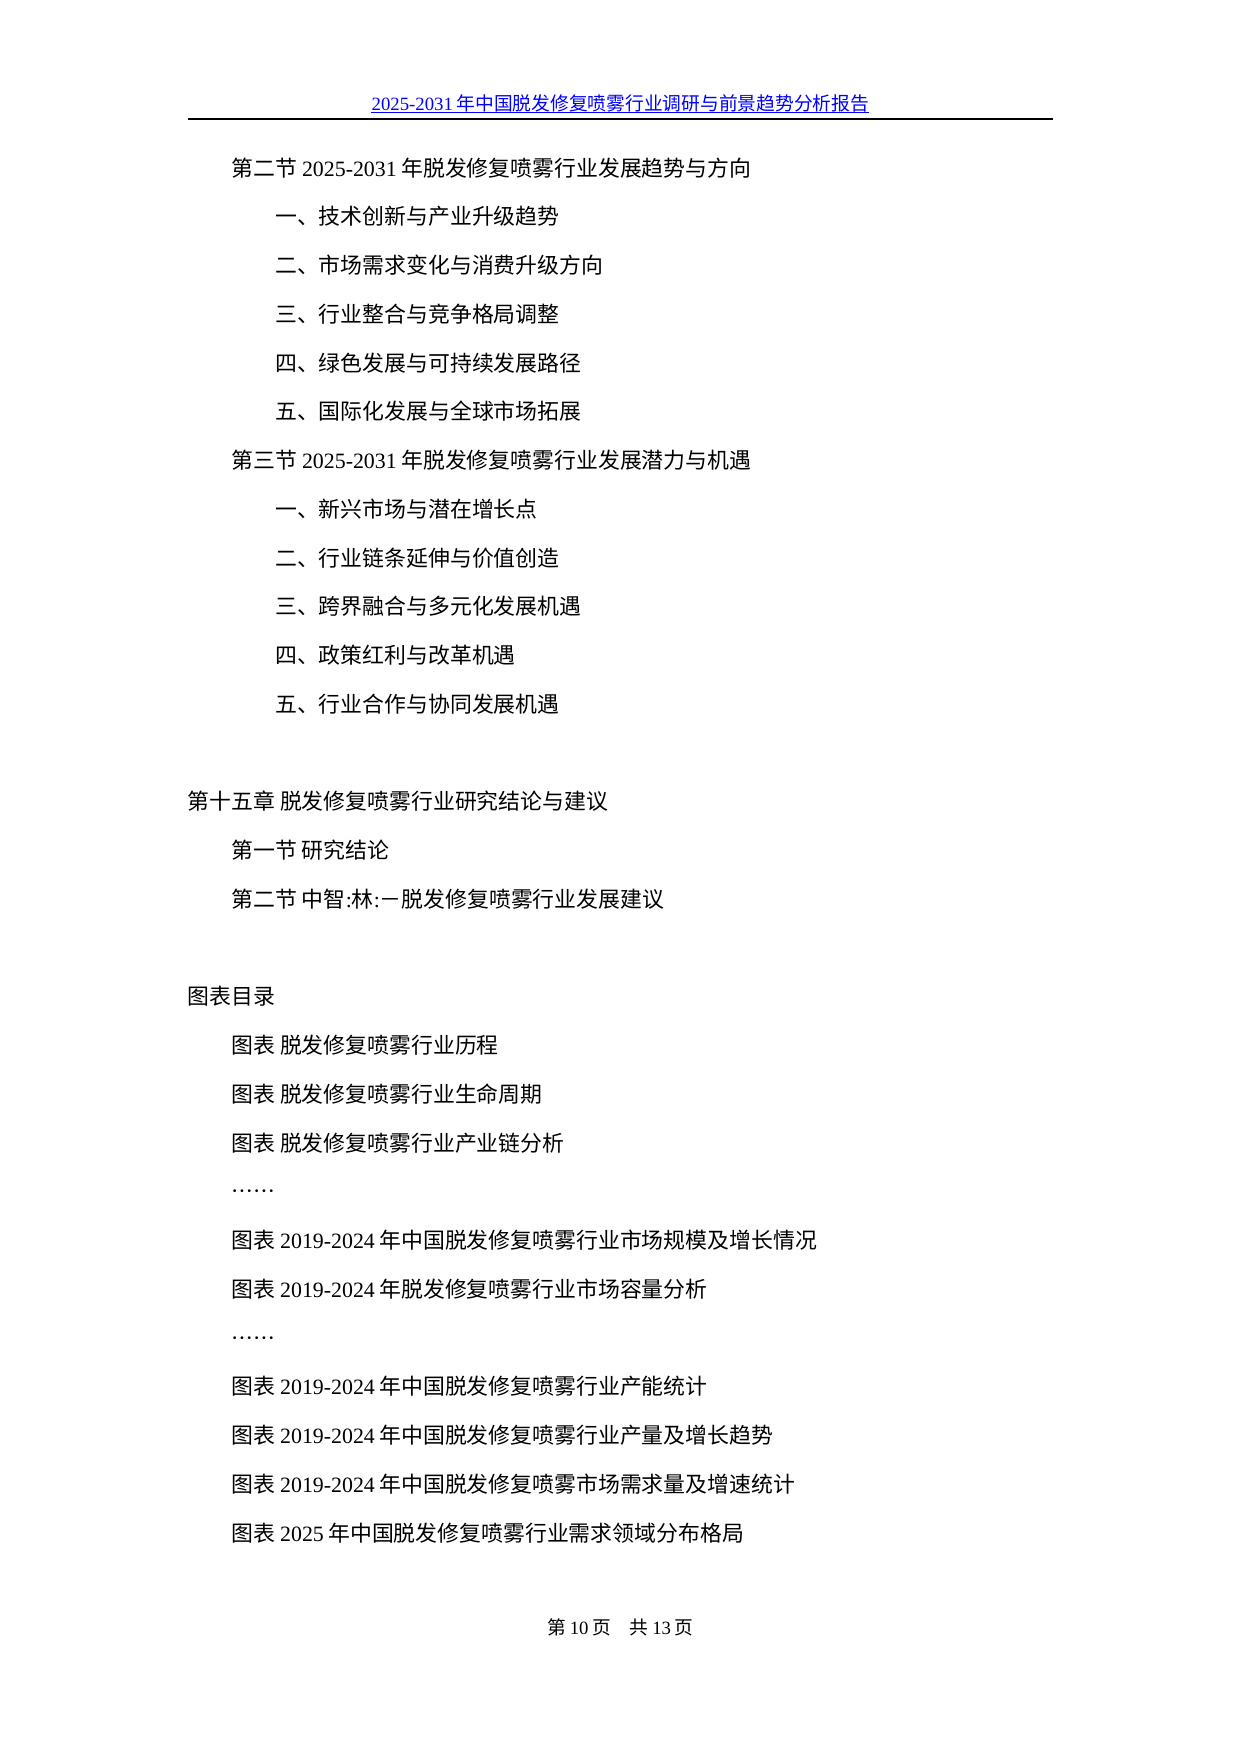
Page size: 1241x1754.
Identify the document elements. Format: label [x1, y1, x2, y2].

text [187, 150, 1053, 1548]
